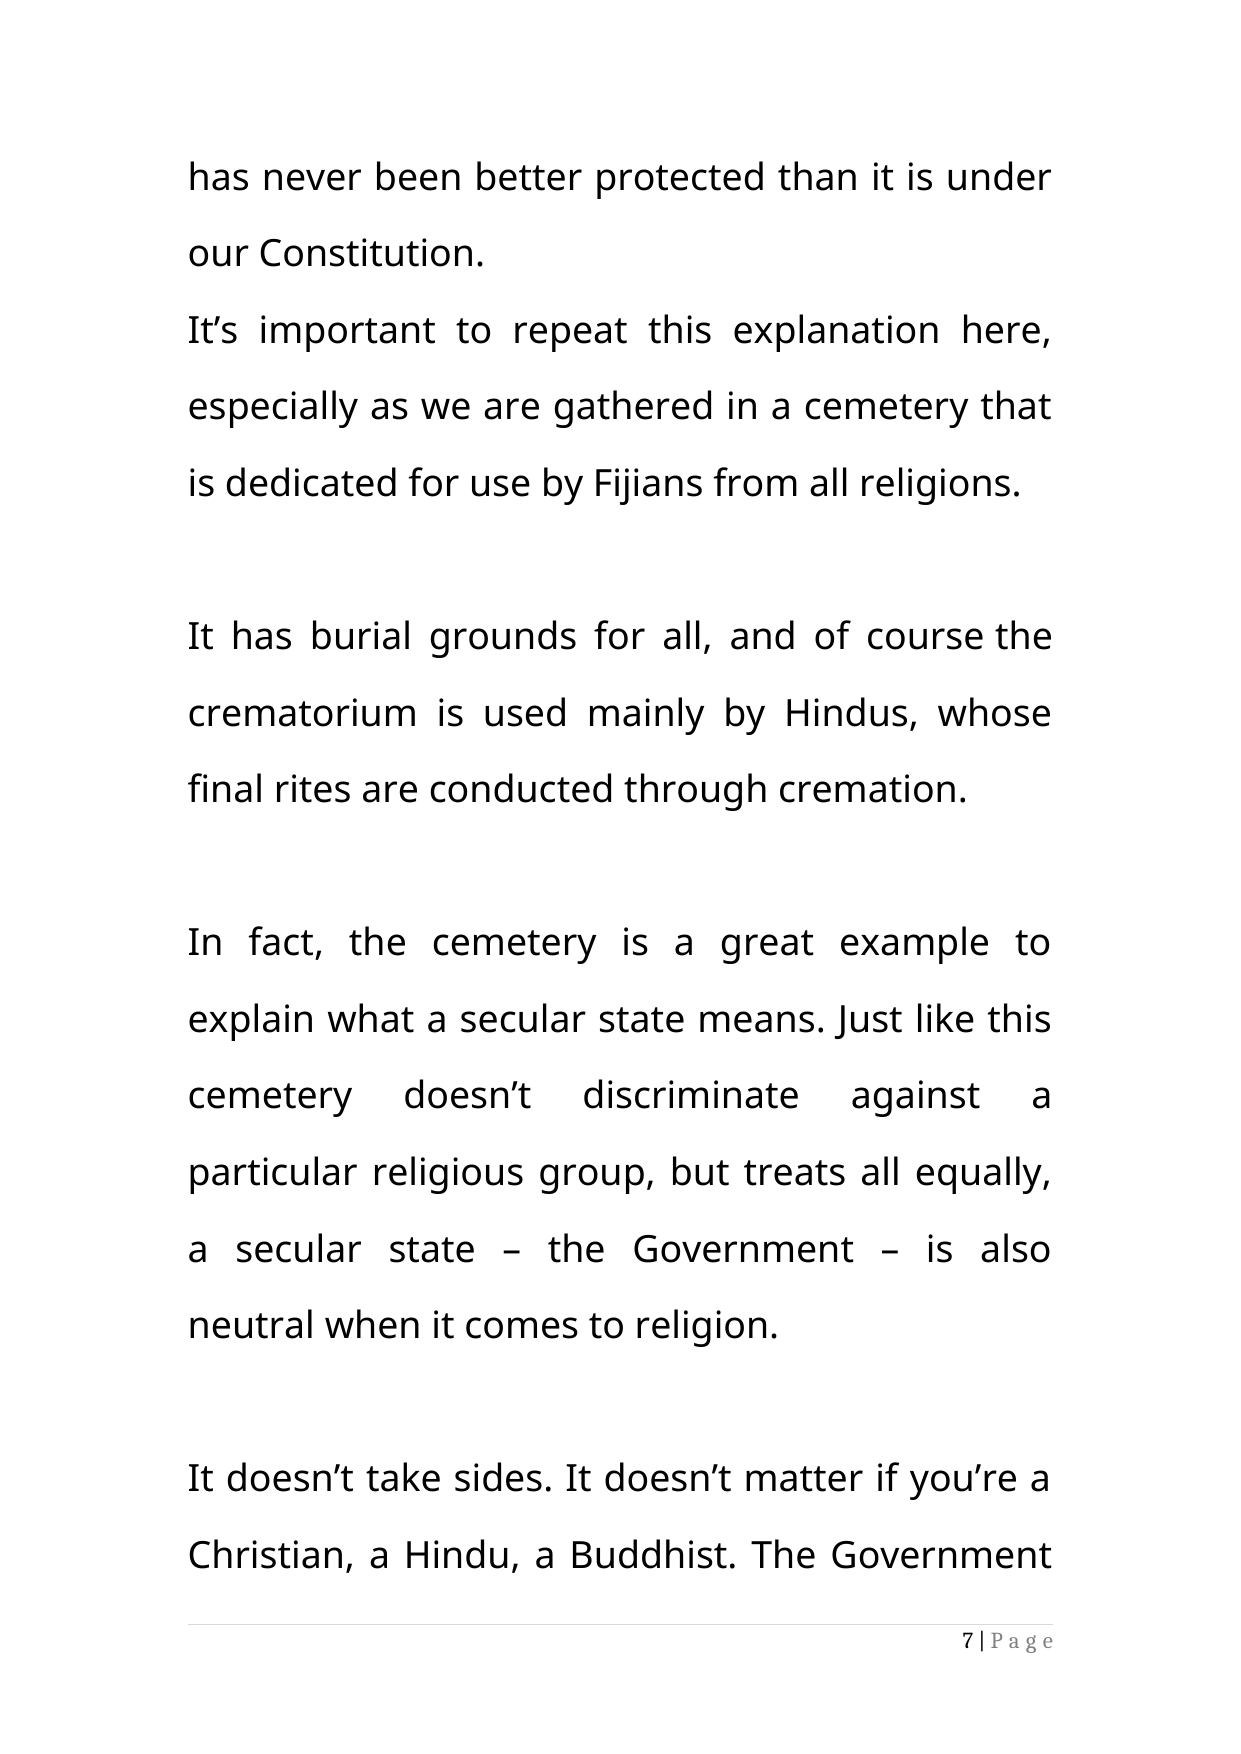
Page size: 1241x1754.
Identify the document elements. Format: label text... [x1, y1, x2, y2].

text It has burial grounds for all, and of course the crematorium is used mainly by Hindus, whose final rites are conducted through cremation. [187, 609, 1053, 813]
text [187, 1452, 1053, 1579]
text It’s important to repeat this explanation here, especially as we are gathered in a cemetery that is dedicated for use by Fijians from all religions. [187, 303, 1053, 507]
text In fact, the cemetery is a great example to explain what a secular state means. Just like this cemetery doesn’t discriminate against a particular religious group, but treats all equally, a secular state – the Government – is also neutral when it comes to religion. [187, 916, 1053, 1349]
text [187, 150, 1053, 278]
